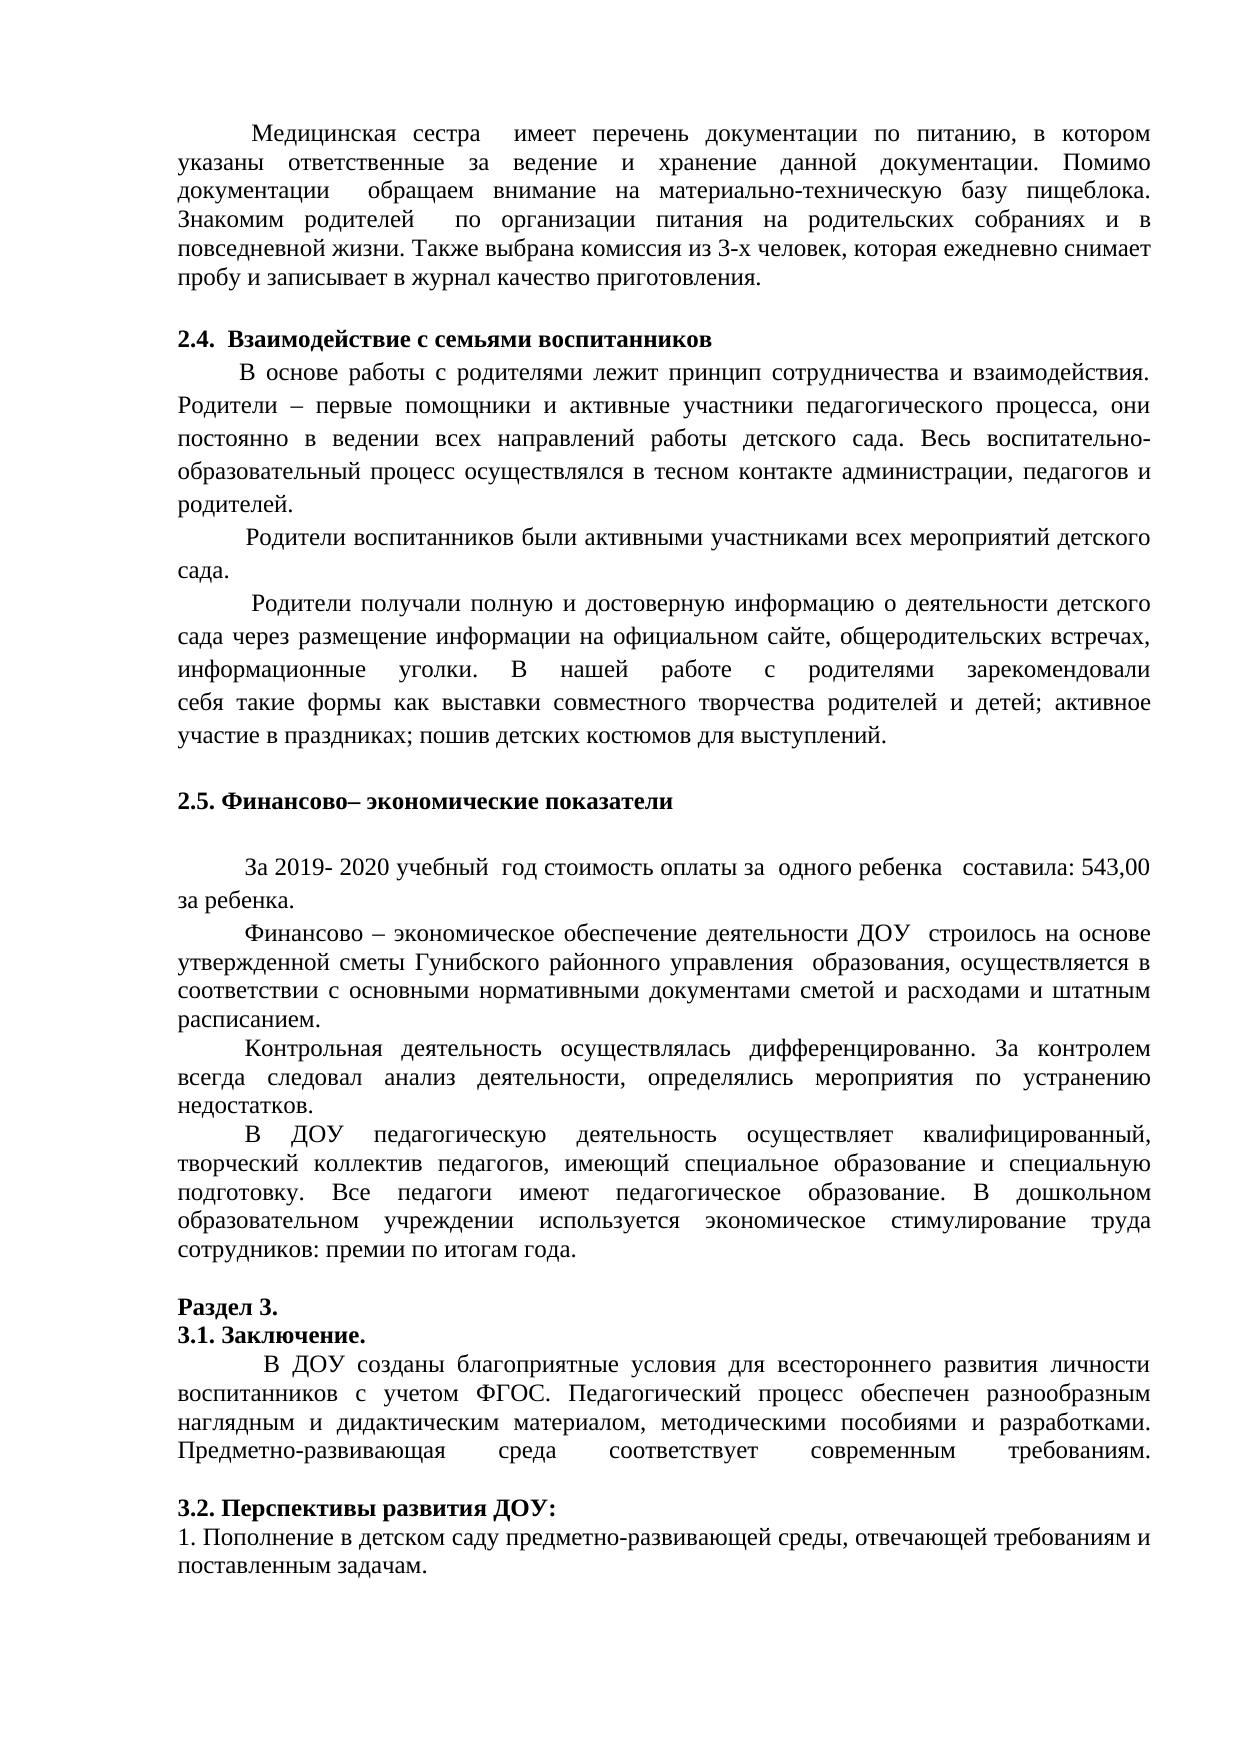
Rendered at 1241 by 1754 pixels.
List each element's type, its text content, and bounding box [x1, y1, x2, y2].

text Родители воспитанников были активными участниками всех мероприятий детского сада. [177, 522, 1152, 583]
text 2.5. Финансово– экономические показатели [177, 786, 1152, 815]
text За 2019- 2020 учебный год стоимость оплаты за одного ребенка составила: 543,00 за ребенка. [177, 852, 1152, 914]
text Финансово – экономическое обеспечение деятельности ДОУ строилось на основе утвержденной сметы Гунибского районного управления образования, осуществляется в соответствии с основными нормативными документами сметой и расходами и штатным расписанием. [177, 918, 1152, 1033]
text В ДОУ педагогическую деятельность осуществляет квалифицированный, творческий коллектив педагогов, имеющий специальное образование и специальную подготовку. Все педагоги имеют педагогическое образование. В дошкольном образовательном учреждении используется экономическое стимулирование труда сотрудников: премии по итогам года. [177, 1119, 1152, 1263]
text 3.1. Заключение. [177, 1321, 1152, 1349]
text 2.4. Взаимодействие с семьями воспитанников [177, 324, 1152, 352]
text Родители получали полную и достоверную информацию о деятельности детского сада через размещение информации на официальном сайте, общеродительских встречах, информационные уголки. В нашей работе с родителями зарекомендовали себя такие формы как выставки совместного творчества родителей и детей; активное участие в праздниках; пошив детских костюмов для выступлений. [177, 588, 1152, 749]
text Контрольная деятельность осуществлялась дифференцированно. За контролем всегда следовал анализ деятельности, определялись мероприятия по устранению недостатков. [177, 1033, 1152, 1119]
text 1. Пополнение в детском саду предметно-развивающей среды, отвечающей требованиям и поставленным задачам. [177, 1522, 1152, 1579]
text Раздел 3. [177, 1292, 1152, 1321]
text Медицинская сестра имеет перечень документации по питанию, в котором указаны ответственные за ведение и хранение данной документации. Помимо документации обращаем внимание на материально-техническую базу пищеблока. Знакомим родителей по организации питания на родительских собраниях и в повседневной жизни. Также выбрана комиссия из 3-х человек, которая ежедневно снимает пробу и записывает в журнал качество приготовления. [177, 118, 1152, 291]
text В основе работы с родителями лежит принцип сотрудничества и взаимодействия. Родители – первые помощники и активные участники педагогического процесса, они постоянно в ведении всех направлений работы детского сада. Весь воспитательно-образовательный процесс осуществлялся в тесном контакте администрации, педагогов и родителей. [177, 357, 1152, 517]
text В ДОУ созданы благоприятные условия для всестороннего развития личности воспитанников с учетом ФГОС. Педагогический процесс обеспечен разнообразным наглядным и дидактическим материалом, методическими пособиями и разработками. Предметно-развивающая среда соответствует современным требованиям. 3.2. Перспективы развития ДОУ: [177, 1349, 1152, 1522]
